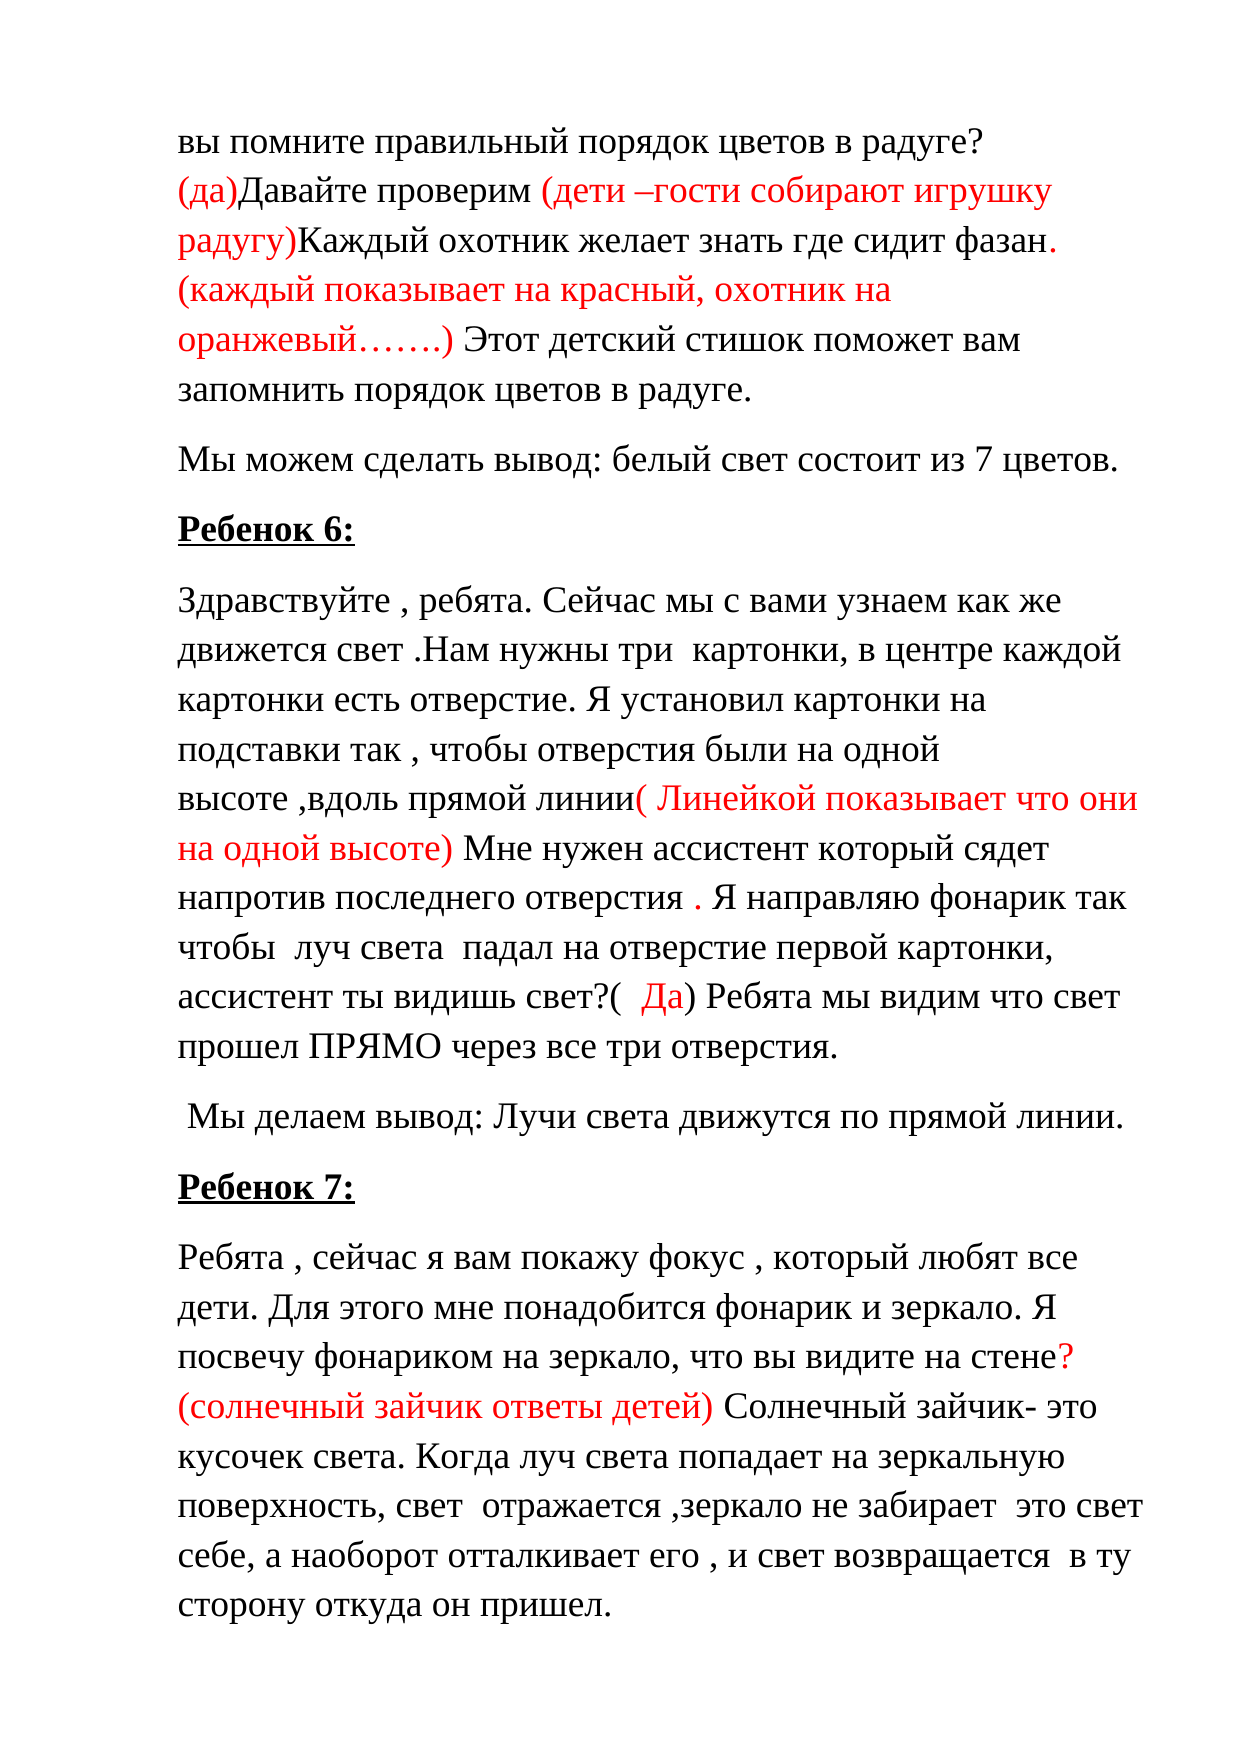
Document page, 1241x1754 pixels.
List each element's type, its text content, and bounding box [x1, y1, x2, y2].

text Ребенок 6: [177, 507, 1152, 550]
text Мы делаем вывод: Лучи света движутся по прямой линии. [177, 1094, 1152, 1137]
text Ребенок 7: [177, 1164, 1152, 1207]
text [177, 118, 1152, 409]
text Мы можем сделать вывод: белый свет состоит из 7 цветов. [177, 436, 1152, 479]
text Ребята , сейчас я вам покажу фокус , который любят все дети. Для этого мне понадобится фонарик и зеркало. Я посвечу фонариком на зеркало, что вы видите на стене?(солнечный зайчик ответы детей) Солнечный зайчик- это кусочек света. Когда луч света попадает на зеркальную поверхность, свет отражается ,зеркало не забирает это свет себе, а наоборот отталкивает его , и свет возвращается в ту сторону откуда он пришел. [177, 1235, 1152, 1625]
text Здравствуйте , ребята. Сейчас мы с вами узнаем как же движется свет .Нам нужны три картонки, в центре каждой картонки есть отверстие. Я установил картонки на подставки так , чтобы отверстия были на одной высоте ,вдоль прямой линии( Линейкой показывает что они на одной высоте) Мне нужен ассистент который сядет напротив последнего отверстия . Я направляю фонарик так чтобы луч света падал на отверстие первой картонки, ассистент ты видишь свет?( Да) Ребята мы видим что свет прошел ПРЯМО через все три отверстия. [177, 577, 1152, 1067]
